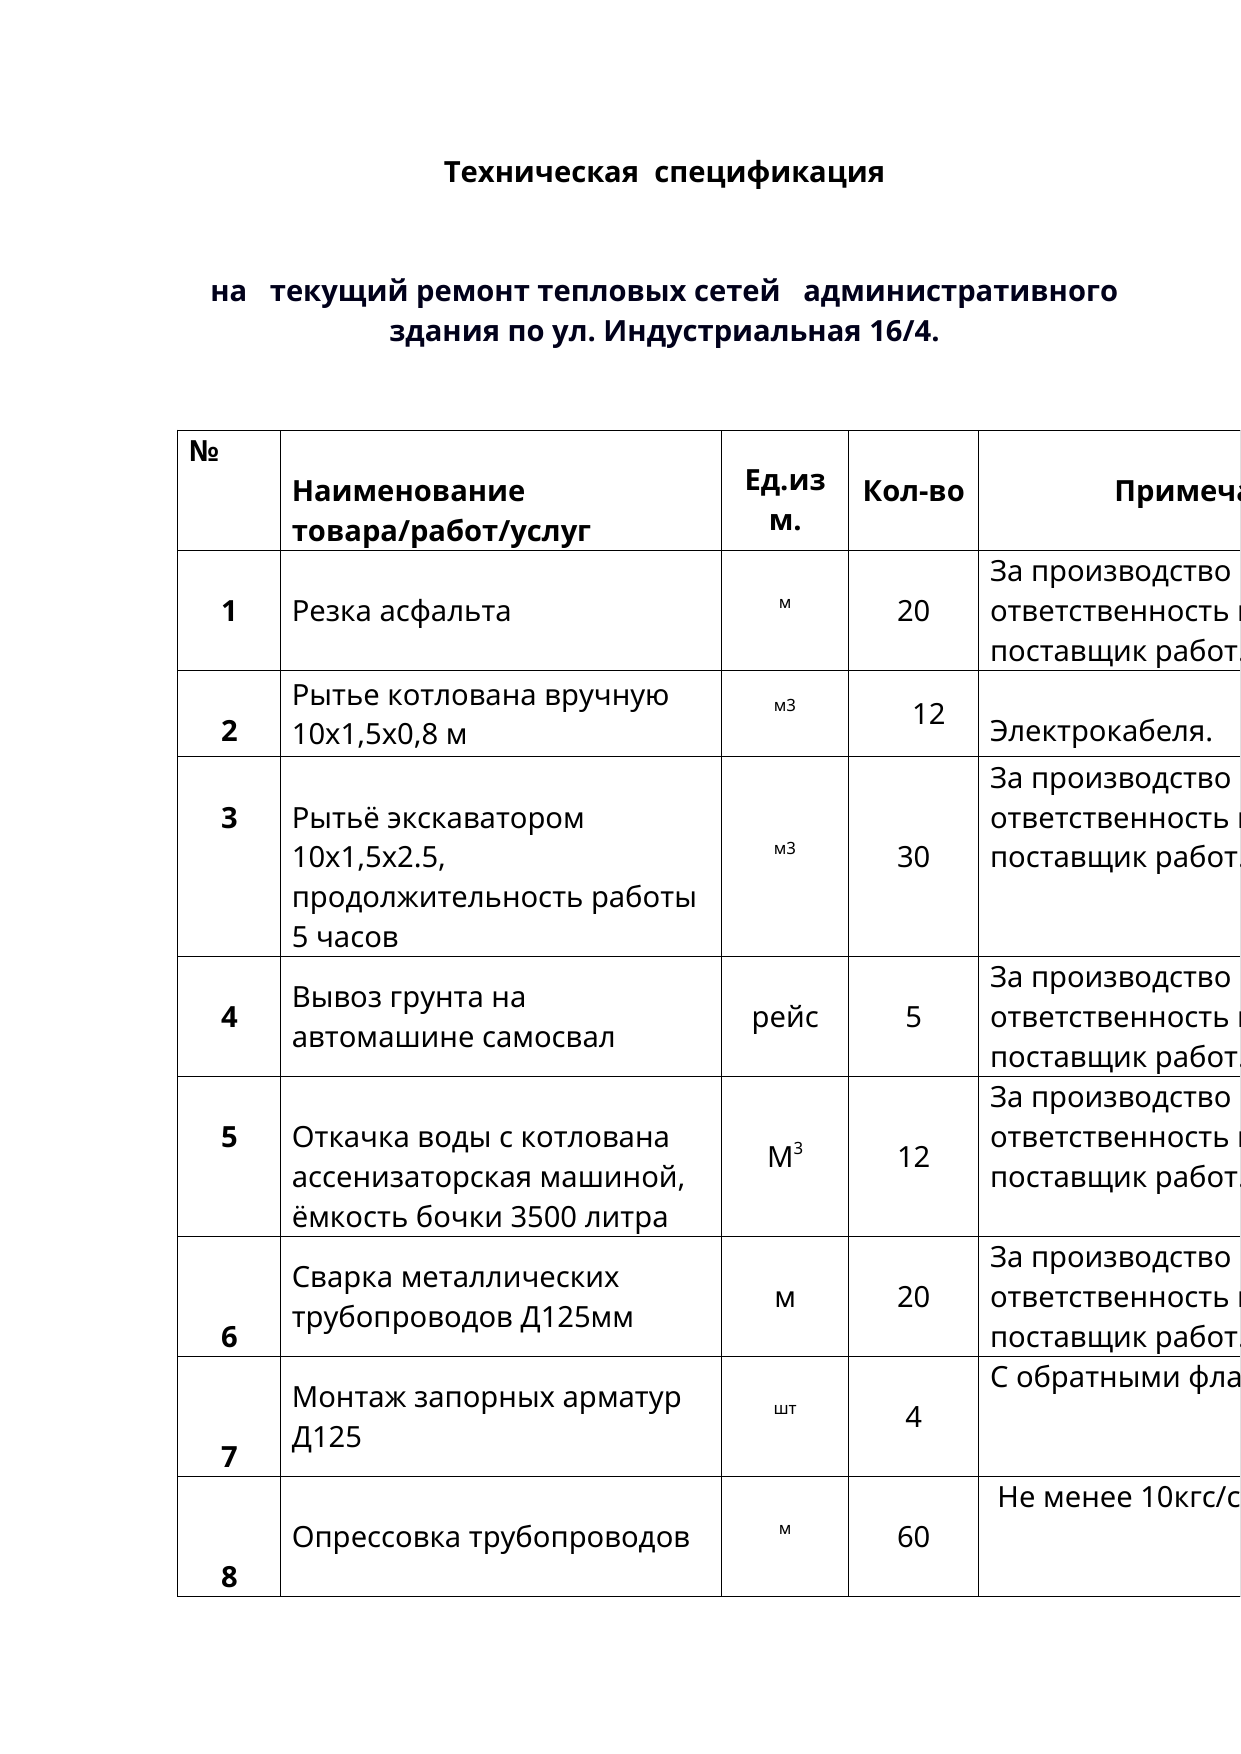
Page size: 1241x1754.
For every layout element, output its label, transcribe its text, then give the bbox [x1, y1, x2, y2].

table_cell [979, 1237, 1240, 1356]
table_cell За производство работ ответственность несёт поставщик работ. [979, 757, 1240, 956]
table_header № [178, 431, 280, 549]
text на текущий ремонт тепловых сетей административного здания по ул. Индустриальная 16/4. [177, 271, 1152, 350]
table_cell шт [722, 1357, 848, 1476]
table_cell 4 [178, 957, 280, 1076]
table_cell Вывоз грунта на автомашине самосвал [281, 957, 721, 1076]
table_header Ед.изм. [722, 431, 848, 549]
table_cell М3 [722, 1077, 848, 1236]
table_header Кол-во [849, 431, 978, 549]
table_cell Рытьё экскаватором 10х1,5х2.5, продолжительность работы 5 часов [281, 757, 721, 956]
table_cell 6 [178, 1237, 280, 1356]
table_cell Сварка металлических трубопроводов Д125мм [281, 1237, 721, 1356]
table_header Наименование товара/работ/услуг [281, 431, 721, 549]
table_cell 5 [178, 1077, 280, 1236]
table_cell С обратными фланцами. [979, 1357, 1240, 1476]
table_cell м [722, 551, 848, 670]
table_cell 2 [178, 671, 280, 756]
table_cell 20 [849, 1237, 978, 1356]
table_cell м [722, 1477, 848, 1596]
text Техническая спецификация [177, 152, 1152, 191]
table_cell 5 [849, 957, 978, 1076]
table_cell Монтаж запорных арматур Д125 [281, 1357, 721, 1476]
table_cell 20 [849, 551, 978, 670]
table_cell 8 [178, 1477, 280, 1596]
table_cell Электрокабеля. [979, 671, 1240, 756]
table_cell м [722, 1237, 848, 1356]
table_cell м3 [722, 757, 848, 956]
table_cell рейс [722, 957, 848, 1076]
table_cell Резка асфальта [281, 551, 721, 670]
table_header Примечание [979, 431, 1240, 549]
table_cell Не менее 10кгс/см2. [979, 1477, 1240, 1596]
table_cell м3 [722, 671, 848, 756]
table_cell 12 [849, 1077, 978, 1236]
table_cell 12 [849, 671, 978, 756]
table_cell За производство работ ответственность несёт поставщик работ. [979, 551, 1240, 670]
table_cell 1 [178, 551, 280, 670]
table_cell Опрессовка трубопроводов [281, 1477, 721, 1596]
table_cell Откачка воды с котлована ассенизаторская машиной, ёмкость бочки 3500 литра [281, 1077, 721, 1236]
table_cell 60 [849, 1477, 978, 1596]
table_cell За производство работ ответственность несёт поставщик работ. [979, 1077, 1240, 1236]
table_cell Рытье котлована вручную 10х1,5х0,8 м [281, 671, 721, 756]
table_cell 3 [178, 757, 280, 956]
table_cell 4 [849, 1357, 978, 1476]
table_cell 7 [178, 1357, 280, 1476]
table_cell 30 [849, 757, 978, 956]
table_cell За производство работ ответственность несёт поставщик работ. [979, 957, 1240, 1076]
